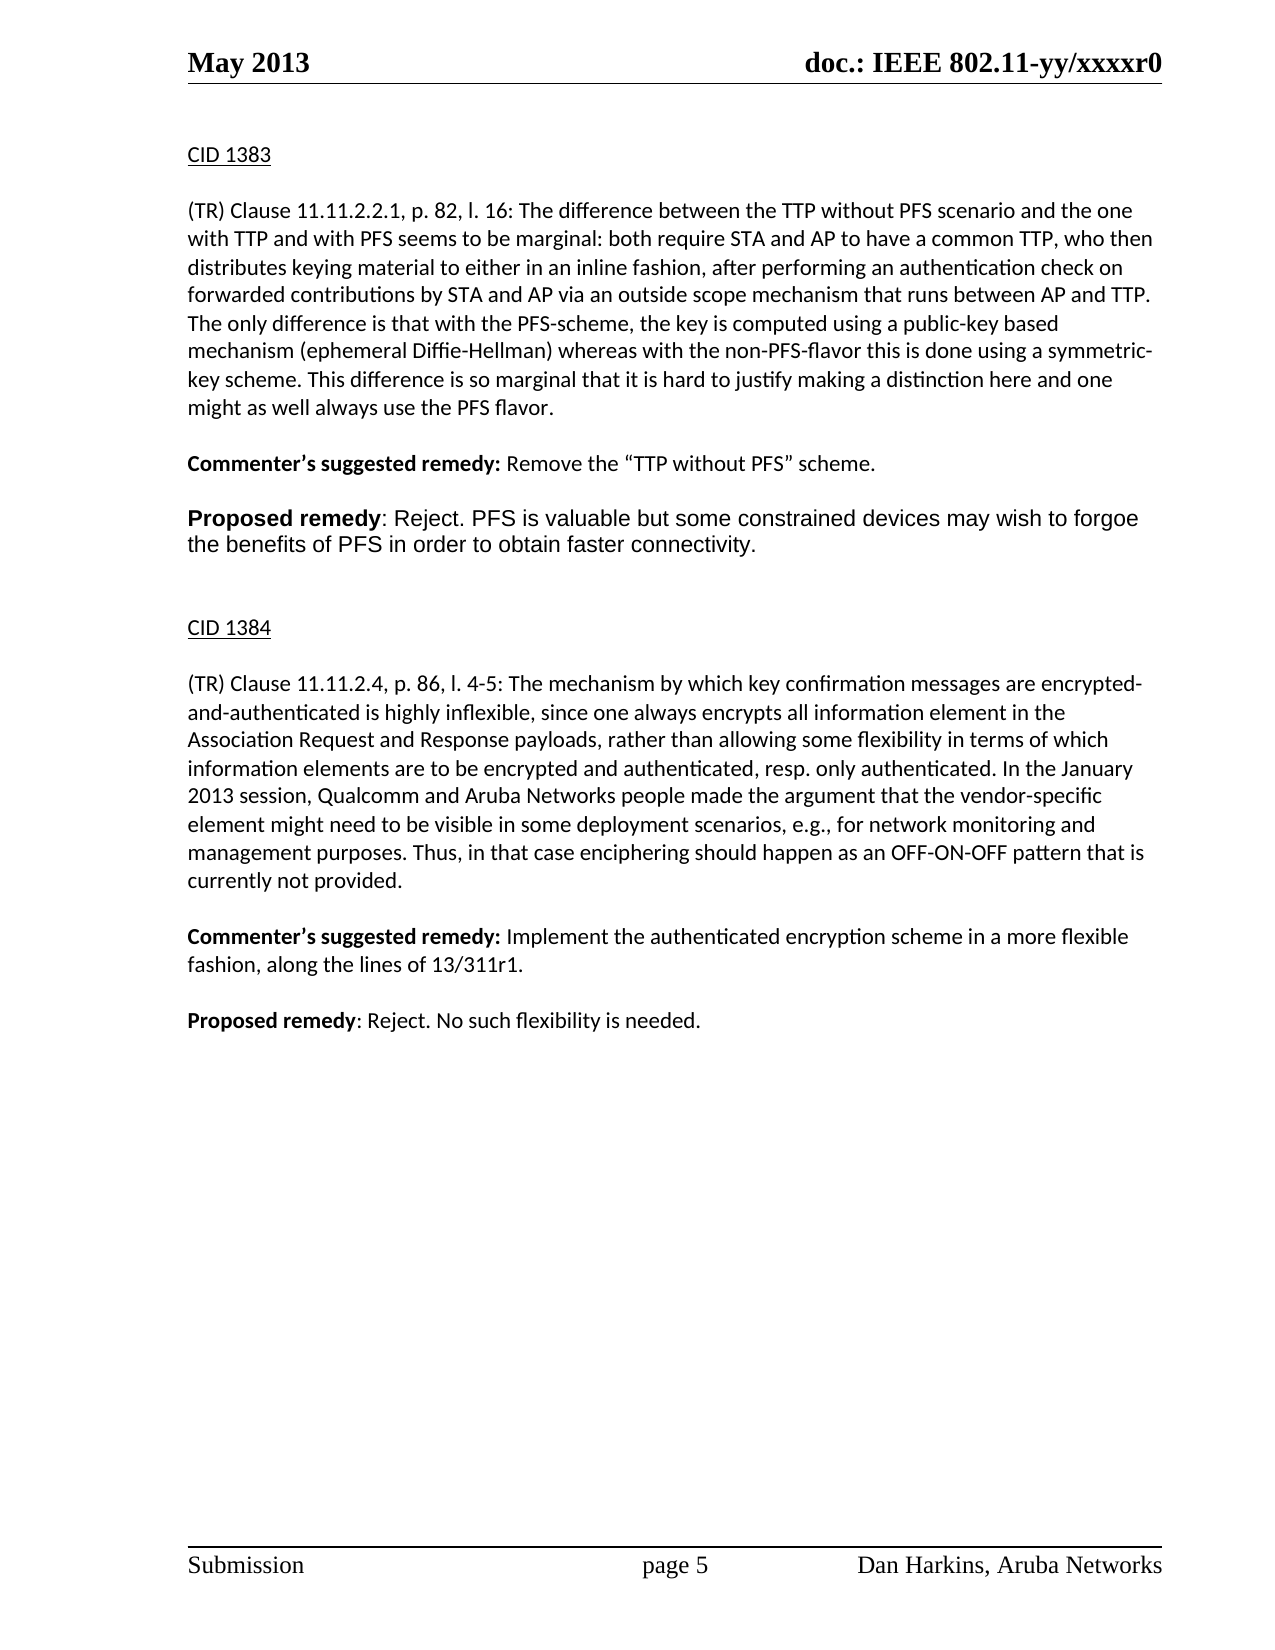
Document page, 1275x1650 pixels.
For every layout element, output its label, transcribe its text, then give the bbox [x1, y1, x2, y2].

text CID 1384 [187, 613, 1162, 642]
text Commenter’s suggested remedy: Remove the “TTP without PFS” scheme. [187, 449, 1162, 477]
text Proposed remedy: Reject. No such flexibility is needed. [187, 1006, 1162, 1034]
text Commenter’s suggested remedy: Implement the authenticated encryption scheme in a more flexible fashion, along the lines of 13/311r1. [187, 922, 1162, 978]
text (TR) Clause 11.11.2.4, p. 86, l. 4-5: The mechanism by which key confirmation messages are encrypted-and-authenticated is highly inflexible, since one always encrypts all information element in the Association Request and Response payloads, rather than allowing some flexibility in terms of which information elements are to be encrypted and authenticated, resp. only authenticated. In the January 2013 session, Qualcomm and Aruba Networks people made the argument that the vendor-specific element might need to be visible in some deployment scenarios, e.g., for network monitoring and management purposes. Thus, in that case enciphering should happen as an OFF-ON-OFF pattern that is currently not provided. [187, 669, 1162, 894]
text (TR) Clause 11.11.2.2.1, p. 82, l. 16: The difference between the TTP without PFS scenario and the one with TTP and with PFS seems to be marginal: both require STA and AP to have a common TTP, who then distributes keying material to either in an inline fashion, after performing an authentication check on forwarded contributions by STA and AP via an outside scope mechanism that runs between AP and TTP. The only difference is that with the PFS-scheme, the key is computed using a public-key based mechanism (ephemeral Diffie-Hellman) whereas with the non-PFS-flavor this is done using a symmetric-key scheme. This difference is so marginal that it is hard to justify making a distinction here and one might as well always use the PFS flavor. [187, 197, 1162, 421]
text Proposed remedy: Reject. PFS is valuable but some constrained devices may wish to forgoe the benefits of PFS in order to obtain faster connectivity. [187, 505, 1162, 557]
text CID 1383 [187, 141, 1162, 168]
